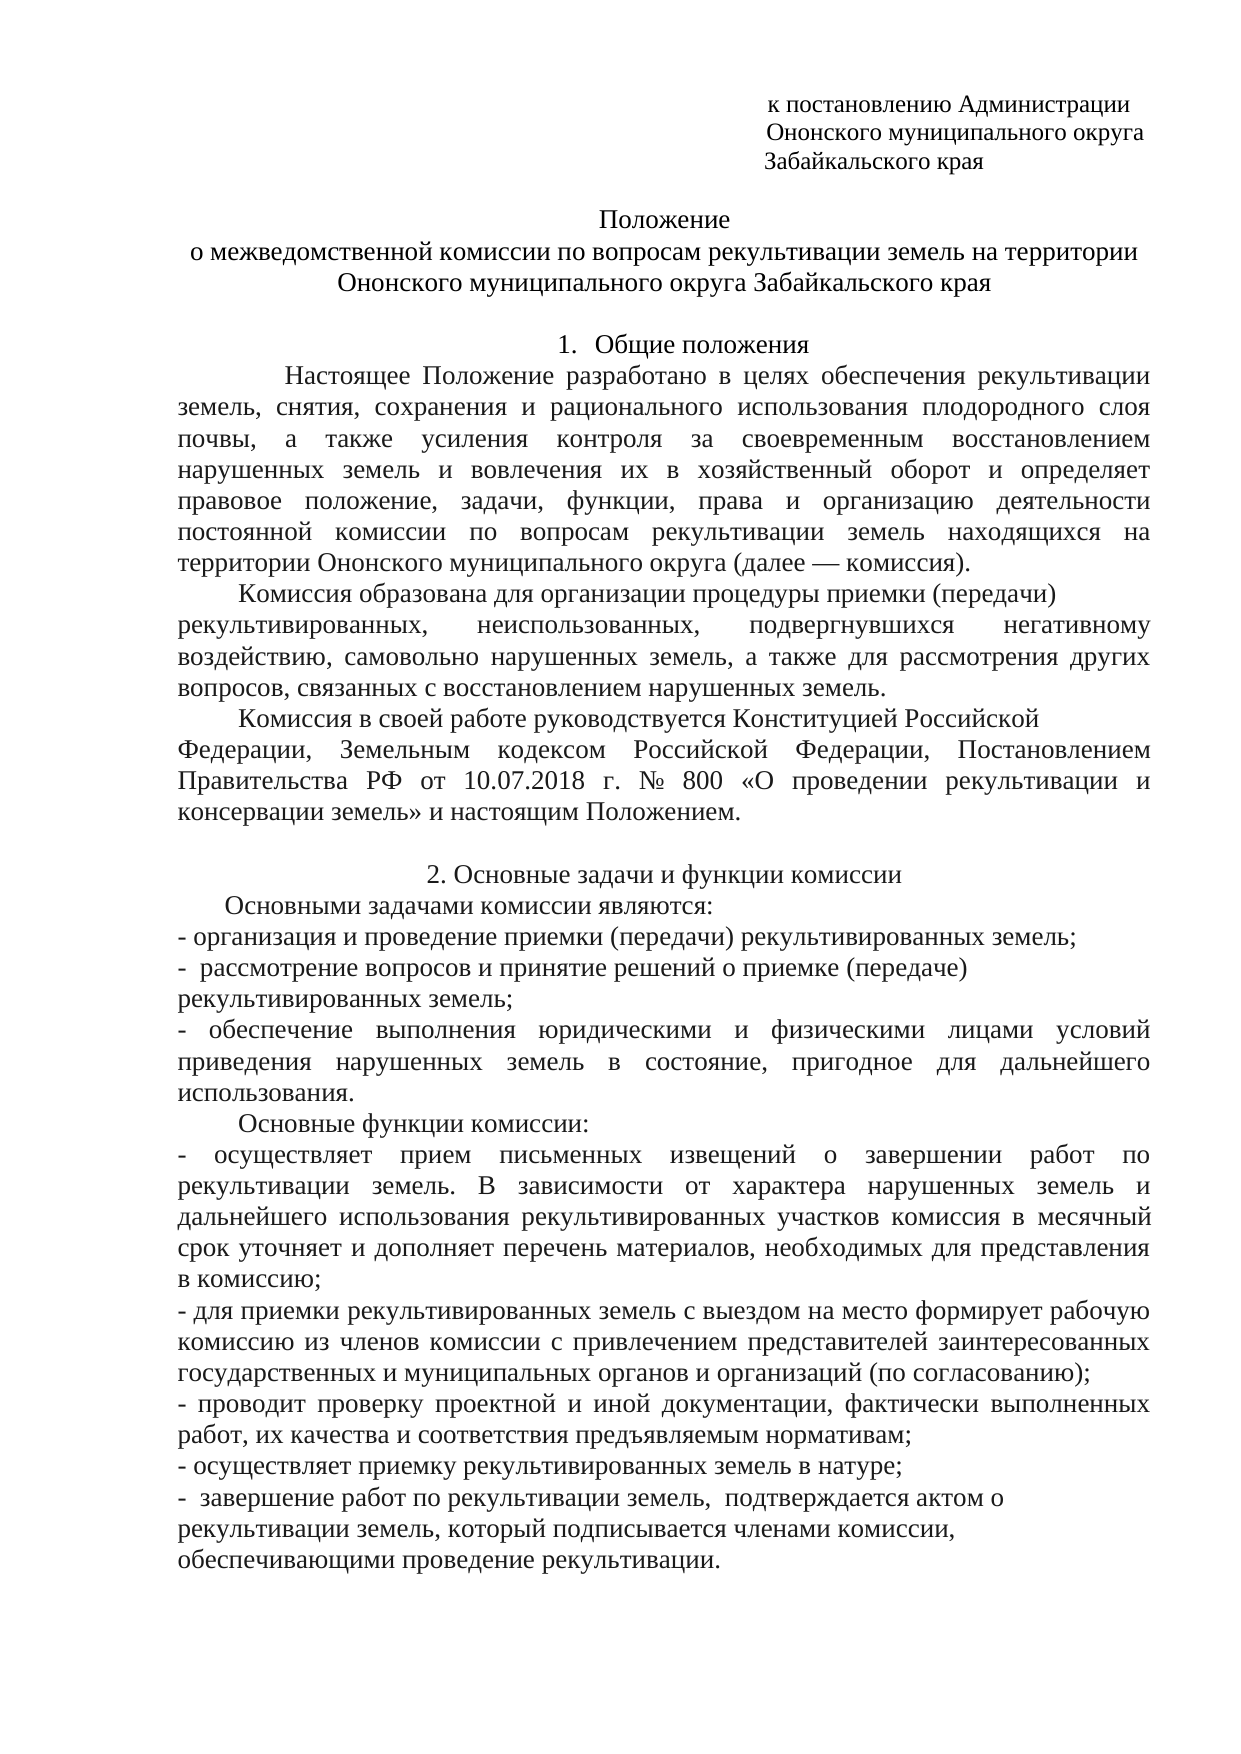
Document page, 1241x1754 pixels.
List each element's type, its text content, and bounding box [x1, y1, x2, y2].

text 2. Основные задачи и функции комиссии [177, 858, 1152, 889]
text рекультивированных, неиспользованных, подвергнувшихся негативному воздействию, самовольно нарушенных земель, а также для рассмотрения других вопросов, связанных с восстановлением нарушенных земель. [177, 608, 1152, 702]
text к постановлению Администрации [177, 89, 1152, 117]
text - завершение работ по рекультивации земель, подтверждается актом о рекультивации земель, который подписывается членами комиссии, обеспечивающими проведение рекультивации. [177, 1481, 1152, 1574]
text - рассмотрение вопросов и принятие решений о приемке (передаче) рекультивированных земель; [177, 951, 1152, 1013]
text Настоящее Положение разработано в целях обеспечения рекультивации земель, снятия, сохранения и рационального использования плодородного слоя почвы, а также усиления контроля за своевременным восстановлением нарушенных земель и вовлечения их в хозяйственный оборот и определяет правовое положение, задачи, функции, права и организацию деятельности постоянной комиссии по вопросам рекультивации земель находящихся на территории Ононского муниципального округа (далее — комиссия). [177, 359, 1152, 577]
text о межведомственной комиссии по вопросам рекультивации земель на территории Ононского муниципального округа Забайкальского края [177, 235, 1152, 297]
list Общие положения [215, 328, 1152, 359]
text Комиссия образована для организации процедуры приемки (передачи) [177, 577, 1152, 608]
text - обеспечение выполнения юридическими и физическими лицами условий приведения нарушенных земель в состояние, пригодное для дальнейшего использования. [177, 1013, 1152, 1107]
text - для приемки рекультивированных земель с выездом на место формирует рабочую комиссию из членов комиссии с привлечением представителей заинтересованных государственных и муниципальных органов и организаций (по согласованию); [177, 1294, 1152, 1387]
text Комиссия в своей работе руководствуется Конституцией Российской [177, 702, 1152, 733]
text - осуществляет приемку рекультивированных земель в натуре; [177, 1449, 1152, 1481]
text - организация и проведение приемки (передачи) рекультивированных земель; [177, 920, 1152, 951]
text Ононского муниципального округа [177, 117, 1152, 146]
text - проводит проверку проектной и иной документации, фактически выполненных работ, их качества и соответствия предъявляемым нормативам; [177, 1387, 1152, 1449]
text - осуществляет прием письменных извещений о завершении работ по рекультивации земель. В зависимости от характера нарушенных земель и дальнейшего использования рекультивированных участков комиссия в месячный срок уточняет и дополняет перечень материалов, необходимых для представления в комиссию; [177, 1138, 1152, 1294]
text Положение [177, 204, 1152, 235]
text Забайкальского края [177, 146, 1152, 175]
text Федерации, Земельным кодексом Российской Федерации, Постановлением Правительства РФ от 10.07.2018 г. № 800 «О проведении рекультивации и консервации земель» и настоящим Положением. [177, 733, 1152, 827]
text Основные функции комиссии: [177, 1107, 1152, 1138]
text Основными задачами комиссии являются: [177, 889, 1152, 920]
